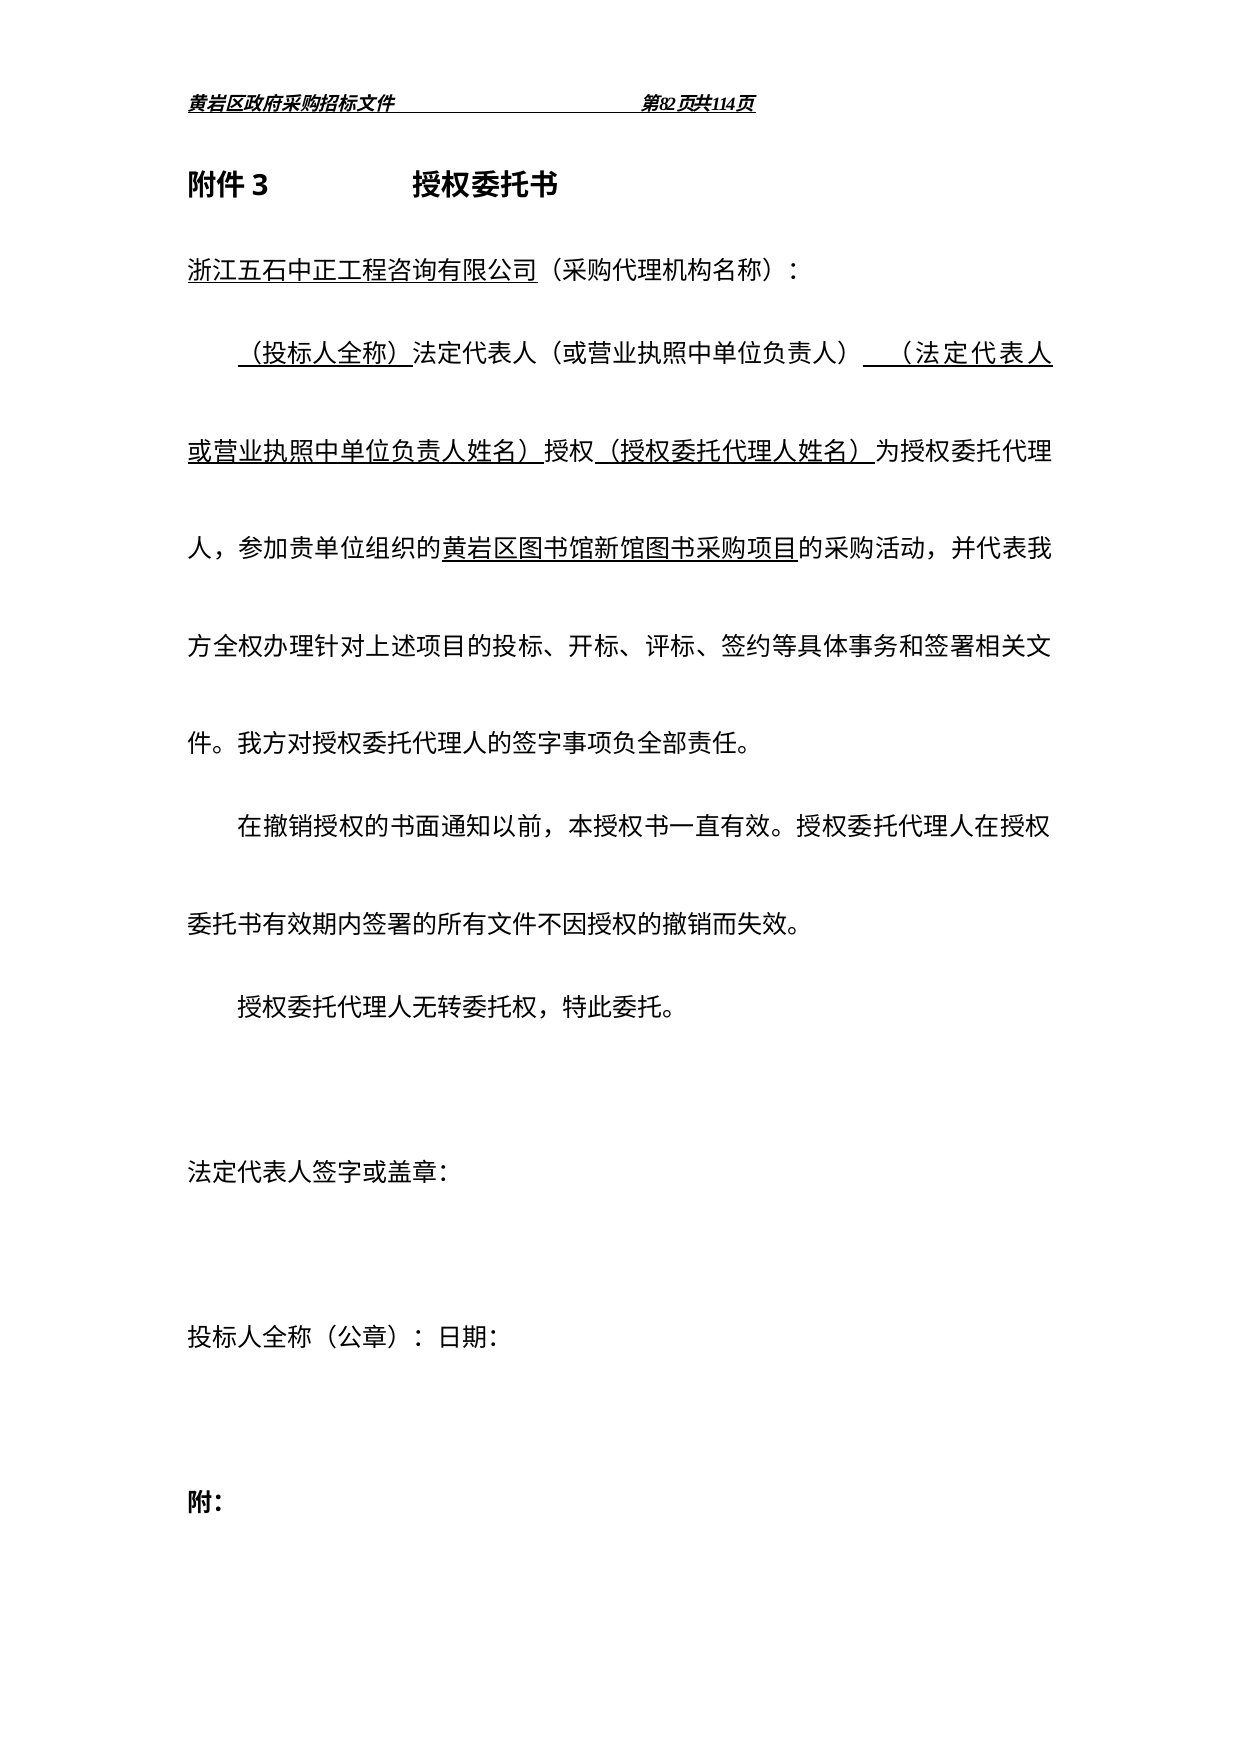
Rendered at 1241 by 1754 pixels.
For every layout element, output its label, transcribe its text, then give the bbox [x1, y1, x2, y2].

text （投标人全称）法定代表人（或营业执照中单位负责人） （法定代表人或营业执照中单位负责人姓名）授权（授权委托代理人姓名）为授权委托代理人，参加贵单位组织的黄岩区图书馆新馆图书采购项目的采购活动，并代表我方全权办理针对上述项目的投标、开标、评标、签约等具体事务和签署相关文件。我方对授权委托代理人的签字事项负全部责任。 [187, 319, 1053, 774]
text 附： [187, 1468, 1053, 1533]
text 授权委托代理人无转委托权，特此委托。 [187, 973, 1053, 1038]
text 附件3 授权委托书 [187, 150, 1053, 215]
text 在撤销授权的书面通知以前，本授权书一直有效。授权委托代理人在授权委托书有效期内签署的所有文件不因授权的撤销而失效。 [187, 792, 1053, 955]
text 浙江五石中正工程咨询有限公司（采购代理机构名称）： [187, 236, 1053, 301]
text 投标人全称（公章）：日期： [187, 1303, 1053, 1368]
text 法定代表人签字或盖章： [187, 1138, 1053, 1203]
